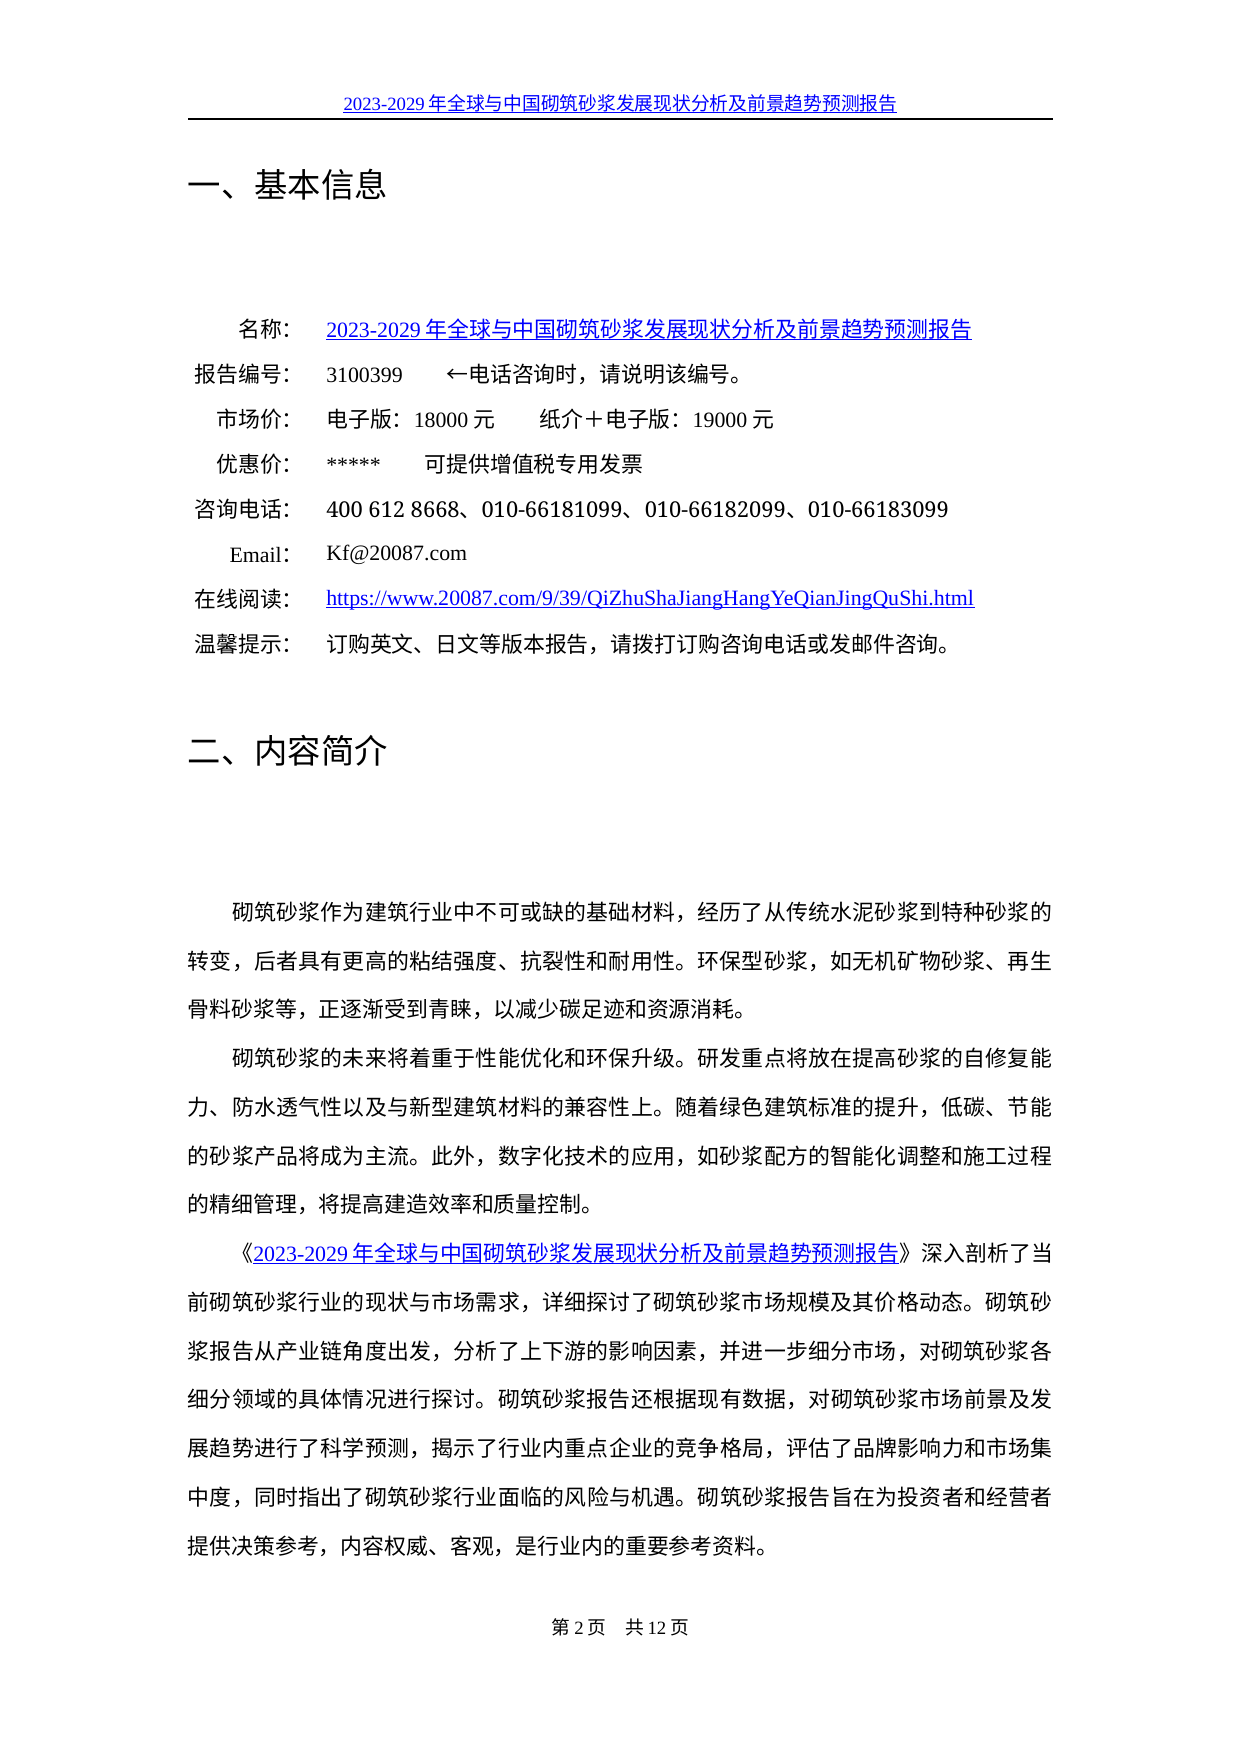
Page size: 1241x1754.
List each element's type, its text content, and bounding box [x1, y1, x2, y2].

table_cell 电子版：18000 元 纸介＋电子版：19000 元 [315, 402, 1073, 447]
table_cell ***** 可提供增值税专用发票 [315, 447, 1073, 492]
title 二、内容简介 [187, 717, 1053, 782]
table_cell Kf@20087.com [315, 537, 1073, 582]
table_cell [315, 582, 1073, 627]
table_cell 400 612 8668、010-66181099、010-66182099、010-66183099 [315, 492, 1073, 537]
table_cell 订购英文、日文等版本报告，请拨打订购咨询电话或发邮件咨询。 [315, 627, 1073, 672]
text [187, 894, 1053, 1561]
table_cell 在线阅读： [167, 582, 315, 627]
table_header 名称： [167, 312, 315, 357]
table_cell 3100399 ←电话咨询时，请说明该编号。 [315, 357, 1073, 402]
table_cell 报告编号： [167, 357, 315, 402]
table_cell 优惠价： [167, 447, 315, 492]
table_cell Email： [167, 537, 315, 582]
table_cell 温馨提示： [167, 627, 315, 672]
table_cell 市场价： [167, 402, 315, 447]
title 一、基本信息 [187, 150, 1053, 215]
table_cell 咨询电话： [167, 492, 315, 537]
table_header 2023-2029年全球与中国砌筑砂浆发展现状分析及前景趋势预测报告 [315, 312, 1073, 357]
